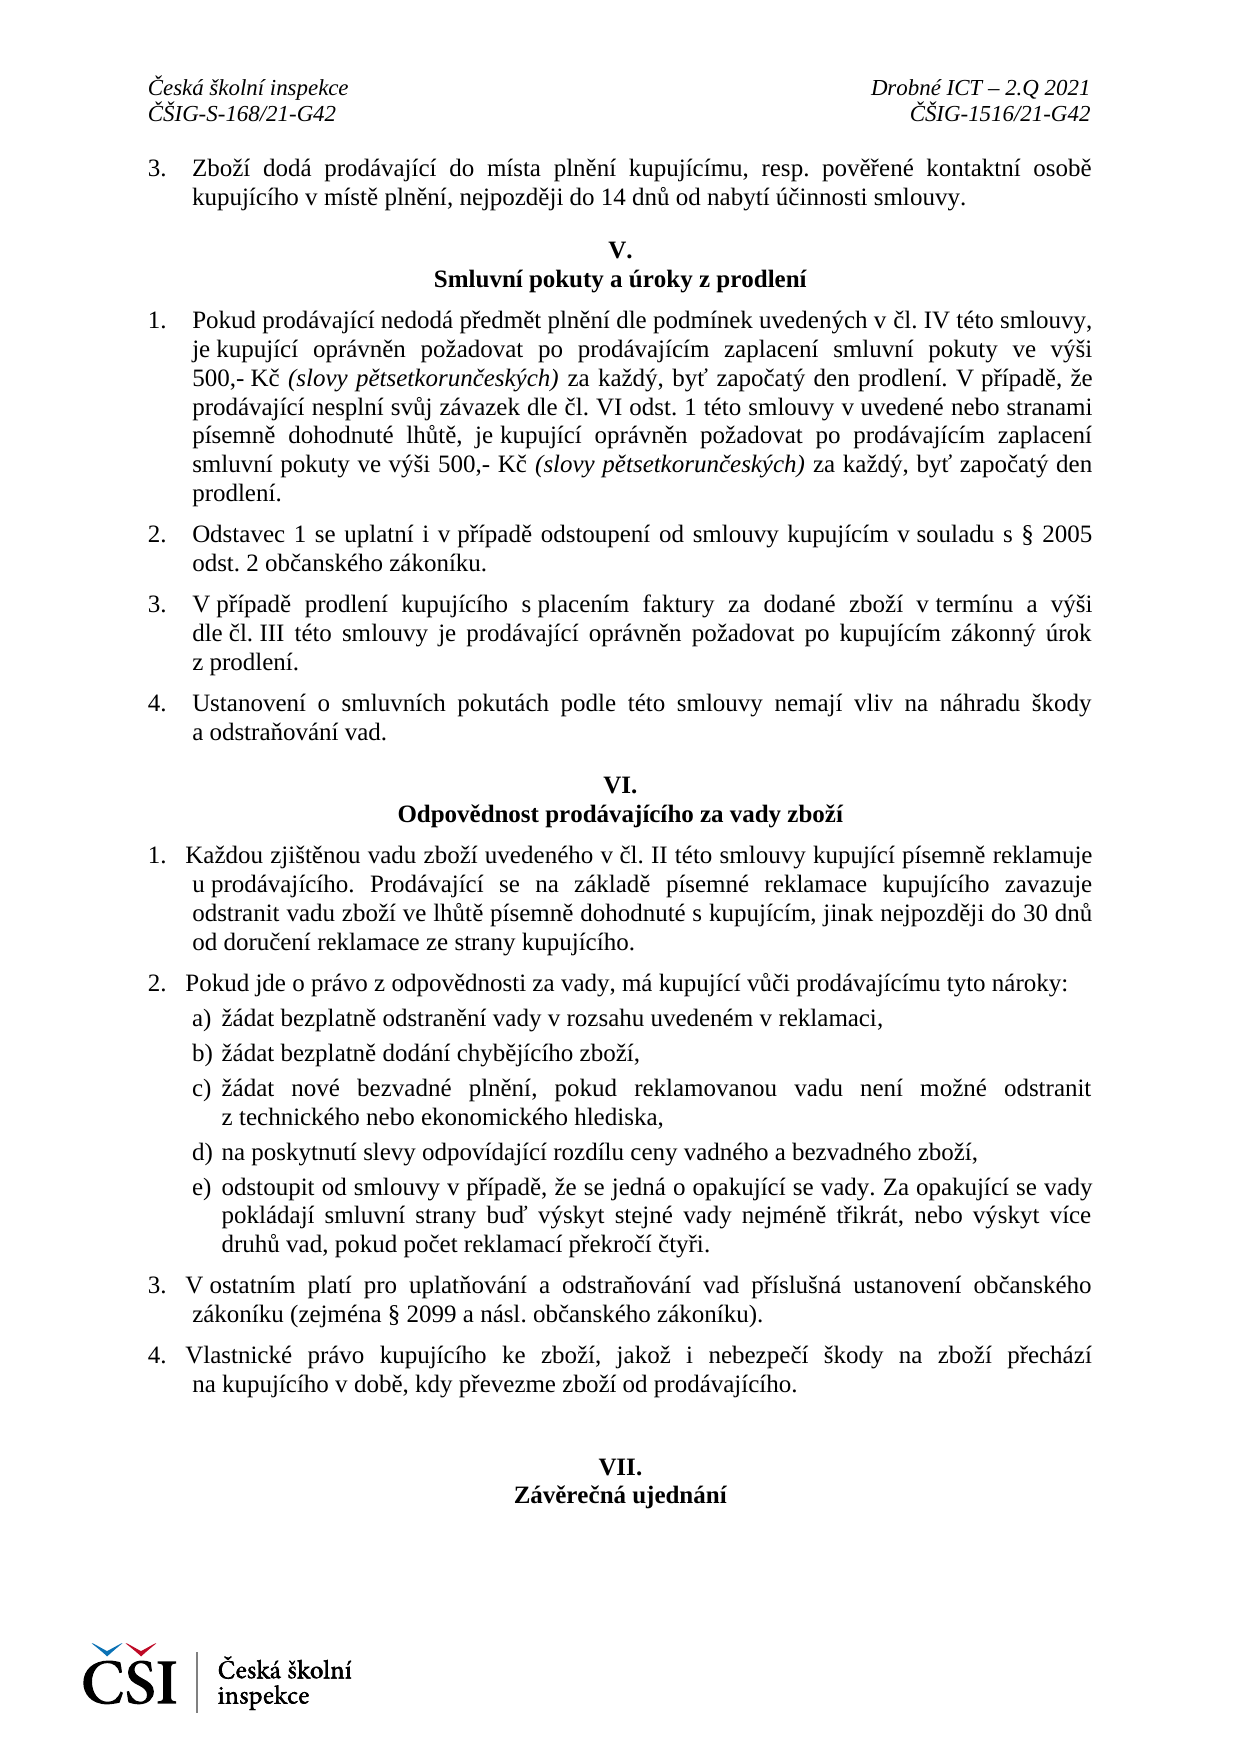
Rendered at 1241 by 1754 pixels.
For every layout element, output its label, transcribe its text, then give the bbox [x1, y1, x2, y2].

list žádat bezplatně odstranění vady v rozsahu uvedeném v reklamaci, [192, 1003, 1093, 1032]
list odstoupit od smlouvy v případě, že se jedná o opakující se vady. Za opakující se vady pokládají smluvní strany buď výskyt stejné vady nejméně třikrát, nebo výskyt více druhů vad, pokud počet reklamací překročí čtyři. [192, 1172, 1093, 1258]
list Pokud jde o právo z odpovědnosti za vady, má kupující vůči prodávajícímu tyto nároky: [148, 968, 1093, 997]
list Zboží dodá prodávající do místa plnění kupujícímu, resp. pověřené kontaktní osobě kupujícího v místě plnění, nejpozději do 14 dnů od nabytí účinnosti smlouvy. [148, 153, 1093, 210]
list žádat nové bezvadné plnění, pokud reklamovanou vadu není možné odstranit z technického nebo ekonomického hlediska, [192, 1073, 1093, 1130]
text VII. Závěrečná ujednání [148, 1452, 1093, 1509]
list V ostatním platí pro uplatňování a odstraňování vad příslušná ustanovení občanského zákoníku (zejména § 2099 a násl. občanského zákoníku). [148, 1270, 1093, 1328]
list V případě prodlení kupujícího s placením faktury za dodané zboží v termínu a výši dle čl. III této smlouvy je prodávající oprávněn požadovat po kupujícím zákonný úrok z prodlení. [148, 589, 1093, 675]
text V. Smluvní pokuty a úroky z prodlení [148, 235, 1093, 293]
list Každou zjištěnou vadu zboží uvedeného v čl. II této smlouvy kupující písemně reklamuje u prodávajícího. Prodávající se na základě písemné reklamace kupujícího zavazuje odstranit vadu zboží ve lhůtě písemně dohodnuté s kupujícím, jinak nejpozději do 30 dnů od doručení reklamace ze strany kupujícího. [148, 840, 1093, 955]
text VI. Odpovědnost prodávajícího za vady zboží [148, 770, 1093, 828]
list Pokud prodávající nedodá předmět plnění dle podmínek uvedených v čl. IV této smlouvy, je kupující oprávněn požadovat po prodávajícím zaplacení smluvní pokuty ve výši 500,- Kč (slovy pětsetkorunčeských) za každý, byť započatý den prodlení. V případě, že prodávající nesplní svůj závazek dle čl. VI odst. 1 této smlouvy v uvedené nebo stranami písemně dohodnuté lhůtě, je kupující oprávněn požadovat po prodávajícím zaplacení smluvní pokuty ve výši 500,- Kč (slovy pětsetkorunčeských) za každý, byť započatý den prodlení. [148, 305, 1093, 507]
list Vlastnické právo kupujícího ke zboží, jakož i nebezpečí škody na zboží přechází na kupujícího v době, kdy převezme zboží od prodávajícího. [148, 1340, 1093, 1398]
list Odstavec 1 se uplatní i v případě odstoupení od smlouvy kupujícím v souladu s § 2005 odst. 2 občanského zákoníku. [148, 519, 1093, 577]
list Ustanovení o smluvních pokutách podle této smlouvy nemají vliv na náhradu škody a odstraňování vad. [148, 688, 1093, 745]
list na poskytnutí slevy odpovídající rozdílu ceny vadného a bezvadného zboží, [192, 1137, 1093, 1165]
list žádat bezplatně dodání chybějícího zboží, [192, 1038, 1093, 1067]
